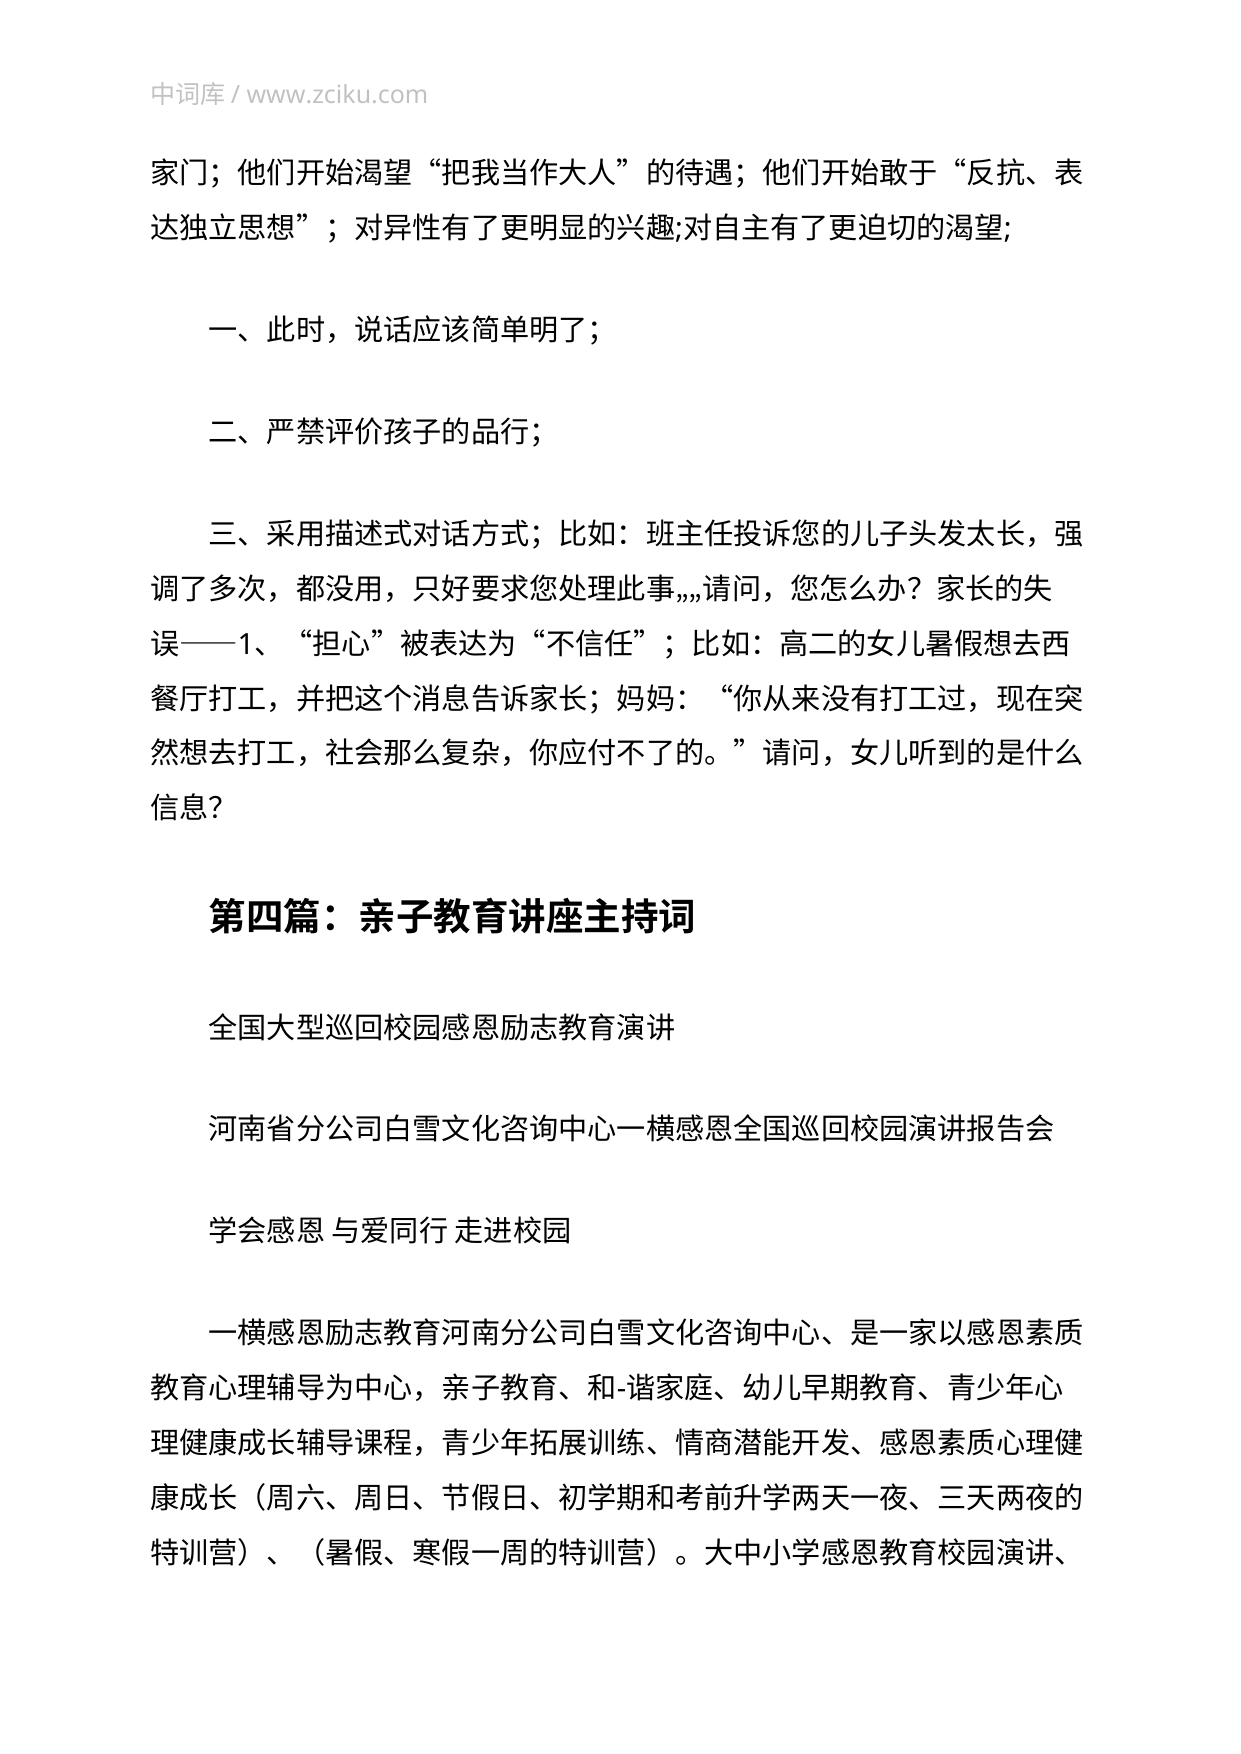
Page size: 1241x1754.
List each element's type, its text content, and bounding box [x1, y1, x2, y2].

text 二、严禁评价孩子的品行； [150, 409, 1090, 451]
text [150, 1309, 1090, 1571]
text 三、采用描述式对话方式；比如：班主任投诉您的儿子头发太长，强调了多次，都没用，只好要求您处理此事„„请问，您怎么办？家长的失误――1、“担心”被表达为“不信任”；比如：高二的女儿暑假想去西餐厅打工，并把这个消息告诉家长；妈妈：“你从来没有打工过，现在突然想去打工，社会那么复杂，你应付不了的。”请问，女儿听到的是什么信息？ [150, 510, 1090, 827]
text 全国大型巡回校园感恩励志教育演讲 [150, 1004, 1090, 1046]
text 河南省分公司白雪文化咨询中心一横感恩全国巡回校园演讲报告会 [150, 1106, 1090, 1148]
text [150, 150, 1090, 247]
text 一、此时，说话应该简单明了； [150, 307, 1090, 349]
text 学会感恩 与爱同行 走进校园 [150, 1208, 1090, 1250]
text 第四篇：亲子教育讲座主持词 [150, 887, 1090, 941]
